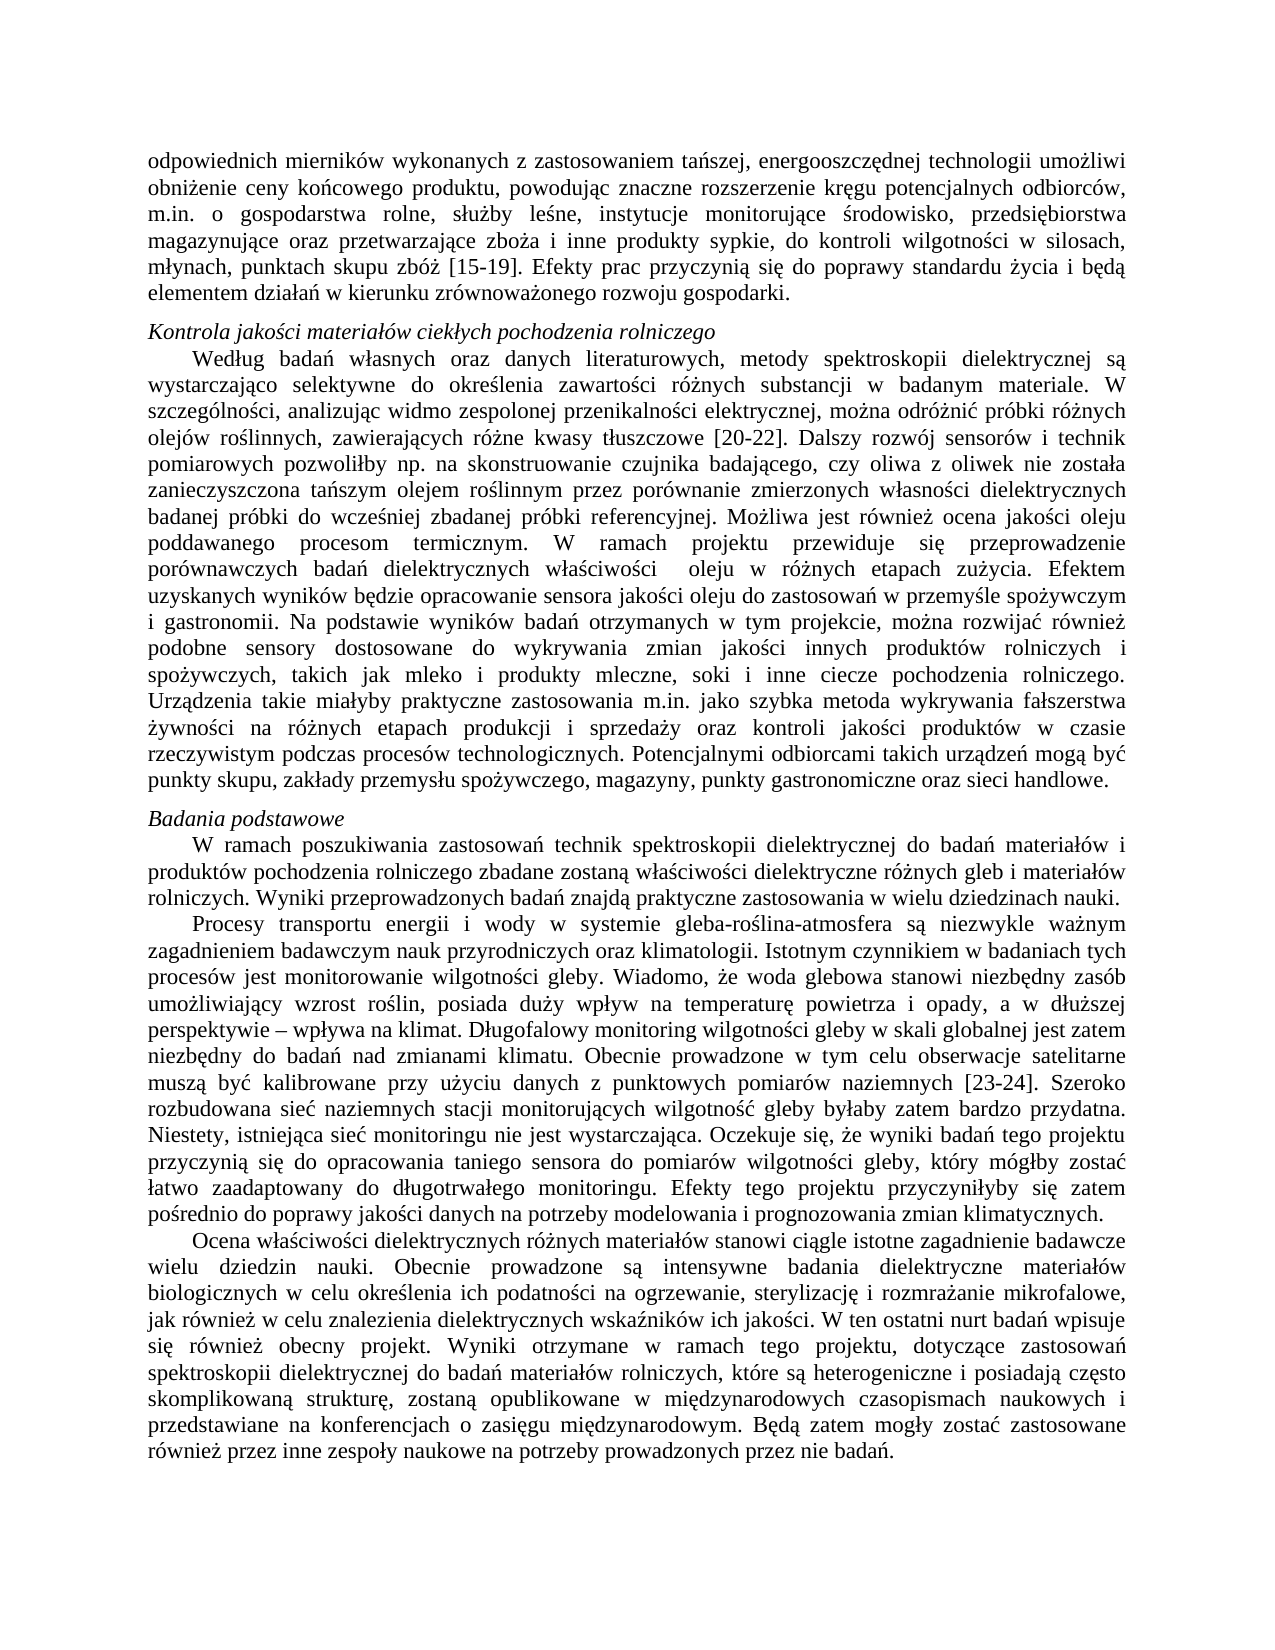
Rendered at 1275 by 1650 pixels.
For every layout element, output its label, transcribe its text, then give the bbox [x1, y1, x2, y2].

text W ramach poszukiwania zastosowań technik spektroskopii dielektrycznej do badań materiałów i produktów pochodzenia rolniczego zbadane zostaną właściwości dielektryczne różnych gleb i materiałów rolniczych. Wyniki przeprowadzonych badań znajdą praktyczne zastosowania w wielu dziedzinach nauki. [148, 831, 1127, 911]
text Kontrola jakości materiałów ciekłych pochodzenia rolniczego [148, 318, 1127, 344]
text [148, 148, 1127, 306]
text Według badań własnych oraz danych literaturowych, metody spektroskopii dielektrycznej są wystarczająco selektywne do określenia zawartości różnych substancji w badanym materiale. W szczególności, analizując widmo zespolonej przenikalności elektrycznej, można odróżnić próbki różnych olejów roślinnych, zawierających różne kwasy tłuszczowe [20-22]. Dalszy rozwój sensorów i technik pomiarowych pozwoliłby np. na skonstruowanie czujnika badającego, czy oliwa z oliwek nie została zanieczyszczona tańszym olejem roślinnym przez porównanie zmierzonych własności dielektrycznych badanej próbki do wcześniej zbadanej próbki referencyjnej. Możliwa jest również ocena jakości oleju poddawanego procesom termicznym. W ramach projektu przewiduje się przeprowadzenie porównawczych badań dielektrycznych właściwości oleju w różnych etapach zużycia. Efektem uzyskanych wyników będzie opracowanie sensora jakości oleju do zastosowań w przemyśle spożywczym i gastronomii. Na podstawie wyników badań otrzymanych w tym projekcie, można rozwijać również podobne sensory dostosowane do wykrywania zmian jakości innych produktów rolniczych i spożywczych, takich jak mleko i produkty mleczne, soki i inne ciecze pochodzenia rolniczego. Urządzenia takie miałyby praktyczne zastosowania m.in. jako szybka metoda wykrywania fałszerstwa żywności na różnych etapach produkcji i sprzedaży oraz kontroli jakości produktów w czasie rzeczywistym podczas procesów technologicznych. Potencjalnymi odbiorcami takich urządzeń mogą być punkty skupu, zakłady przemysłu spożywczego, magazyny, punkty gastronomiczne oraz sieci handlowe. [148, 344, 1127, 793]
text Ocena właściwości dielektrycznych różnych materiałów stanowi ciągle istotne zagadnienie badawcze wielu dziedzin nauki. Obecnie prowadzone są intensywne badania dielektryczne materiałów biologicznych w celu określenia ich podatności na ogrzewanie, sterylizację i rozmrażanie mikrofalowe, jak również w celu znalezienia dielektrycznych wskaźników ich jakości. W ten ostatni nurt badań wpisuje się również obecny projekt. Wyniki otrzymane w ramach tego projektu, dotyczące zastosowań spektroskopii dielektrycznej do badań materiałów rolniczych, które są heterogeniczne i posiadają często skomplikowaną strukturę, zostaną opublikowane w międzynarodowych czasopismach naukowych i przedstawiane na konferencjach o zasięgu międzynarodowym. Będą zatem mogły zostać zastosowane również przez inne zespoły naukowe na potrzeby prowadzonych przez nie badań. [148, 1227, 1127, 1464]
text Procesy transportu energii i wody w systemie gleba-roślina-atmosfera są niezwykle ważnym zagadnieniem badawczym nauk przyrodniczych oraz klimatologii. Istotnym czynnikiem w badaniach tych procesów jest monitorowanie wilgotności gleby. Wiadomo, że woda glebowa stanowi niezbędny zasób umożliwiający wzrost roślin, posiada duży wpływ na temperaturę powietrza i opady, a w dłuższej perspektywie – wpływa na klimat. Długofalowy monitoring wilgotności gleby w skali globalnej jest zatem niezbędny do badań nad zmianami klimatu. Obecnie prowadzone w tym celu obserwacje satelitarne muszą być kalibrowane przy użyciu danych z punktowych pomiarów naziemnych [23-24]. Szeroko rozbudowana sieć naziemnych stacji monitorujących wilgotność gleby byłaby zatem bardzo przydatna. Niestety, istniejąca sieć monitoringu nie jest wystarczająca. Oczekuje się, że wyniki badań tego projektu przyczynią się do opracowania taniego sensora do pomiarów wilgotności gleby, który mógłby zostać łatwo zaadaptowany do długotrwałego monitoringu. Efekty tego projektu przyczyniłyby się zatem pośrednio do poprawy jakości danych na potrzeby modelowania i prognozowania zmian klimatycznych. [148, 911, 1127, 1227]
text Badania podstawowe [148, 805, 1127, 831]
